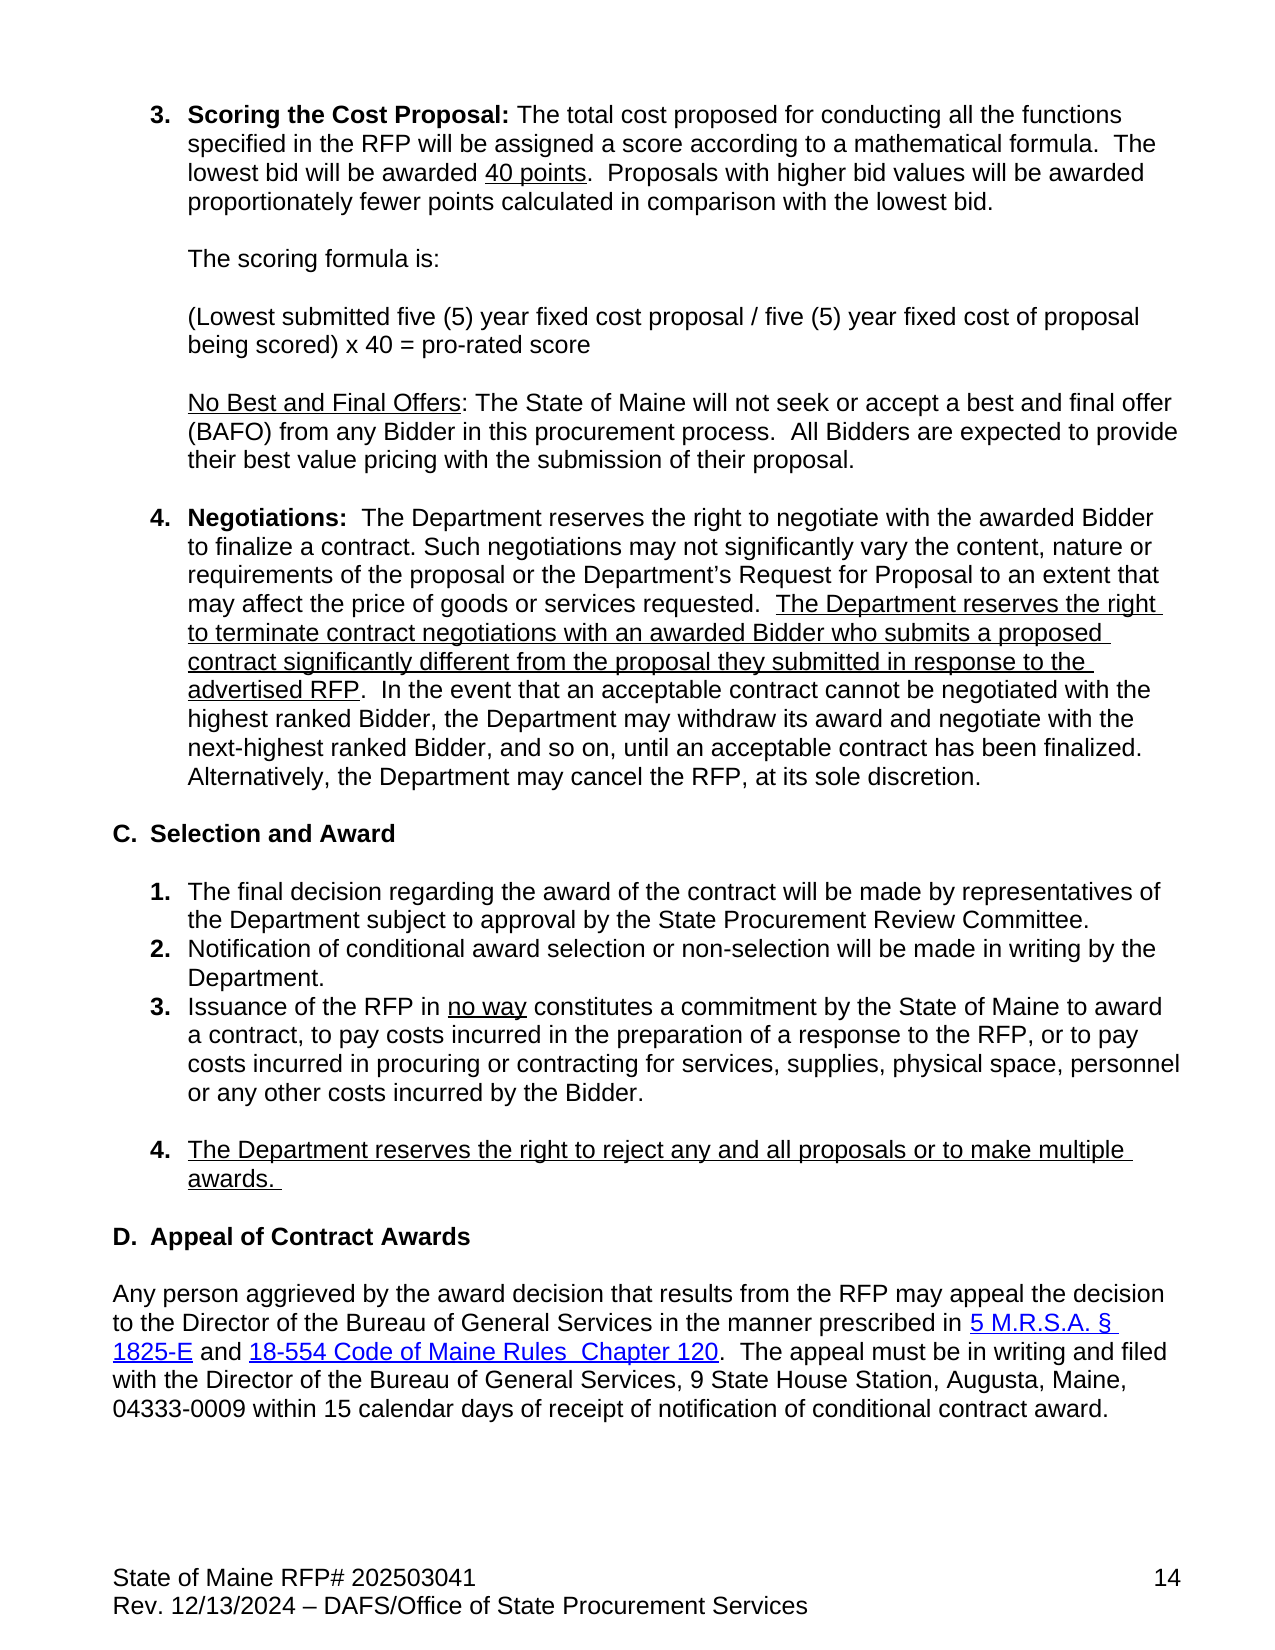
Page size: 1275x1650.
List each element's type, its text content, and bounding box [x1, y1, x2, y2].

list Appeal of Contract Awards [112, 1222, 1181, 1250]
text The scoring formula is: [112, 244, 1181, 273]
list The Department reserves the right to reject any and all proposals or to make multiple awards. [150, 1135, 1181, 1193]
list Notification of conditional award selection or non-selection will be made in writing by the Department. [150, 934, 1181, 992]
text Any person aggrieved by the award decision that results from the RFP may appeal the decision to the Director of the Bureau of General Services in the manner prescribed in 5 M.R.S.A. § 1825-E and 18-554 Code of Maine Rules Chapter 120. The appeal must be in writing and filed with the Director of the Bureau of General Services, 9 State House Station, Augusta, Maine, 04333-0009 within 15 calendar days of receipt of notification of conditional contract award. [112, 1279, 1181, 1423]
list Selection and Award [112, 819, 1181, 848]
list The final decision regarding the award of the contract will be made by representatives of the Department subject to approval by the State Procurement Review Committee. [150, 877, 1181, 934]
text (Lowest submitted five (5) year fixed cost proposal / five (5) year fixed cost of proposal being scored) x 40 = pro-rated score [187, 302, 1181, 359]
list Negotiations: The Department reserves the right to negotiate with the awarded Bidder to finalize a contract. Such negotiations may not significantly vary the content, nature or requirements of the proposal or the Department’s Request for Proposal to an extent that may affect the price of goods or services requested. The Department reserves the right to terminate contract negotiations with an awarded Bidder who submits a proposed contract significantly different from the proposal they submitted in response to the advertised RFP. In the event that an acceptable contract cannot be negotiated with the highest ranked Bidder, the Department may withdraw its award and negotiate with the next-highest ranked Bidder, and so on, until an acceptable contract has been finalized. Alternatively, the Department may cancel the RFP, at its sole discretion. [150, 503, 1181, 790]
list Issuance of the RFP in no way constitutes a commitment by the State of Maine to award a contract, to pay costs incurred in the preparation of a response to the RFP, or to pay costs incurred in procuring or contracting for services, supplies, physical space, personnel or any other costs incurred by the Bidder. [150, 992, 1181, 1107]
text No Best and Final Offers: The State of Maine will not seek or accept a best and final offer (BAFO) from any Bidder in this procurement process. All Bidders are expected to provide their best value pricing with the submission of their proposal. [187, 388, 1181, 474]
list Scoring the Cost Proposal: The total cost proposed for conducting all the functions specified in the RFP will be assigned a score according to a mathematical formula. The lowest bid will be awarded 40 points. Proposals with higher bid values will be awarded proportionately fewer points calculated in comparison with the lowest bid. [150, 100, 1181, 215]
